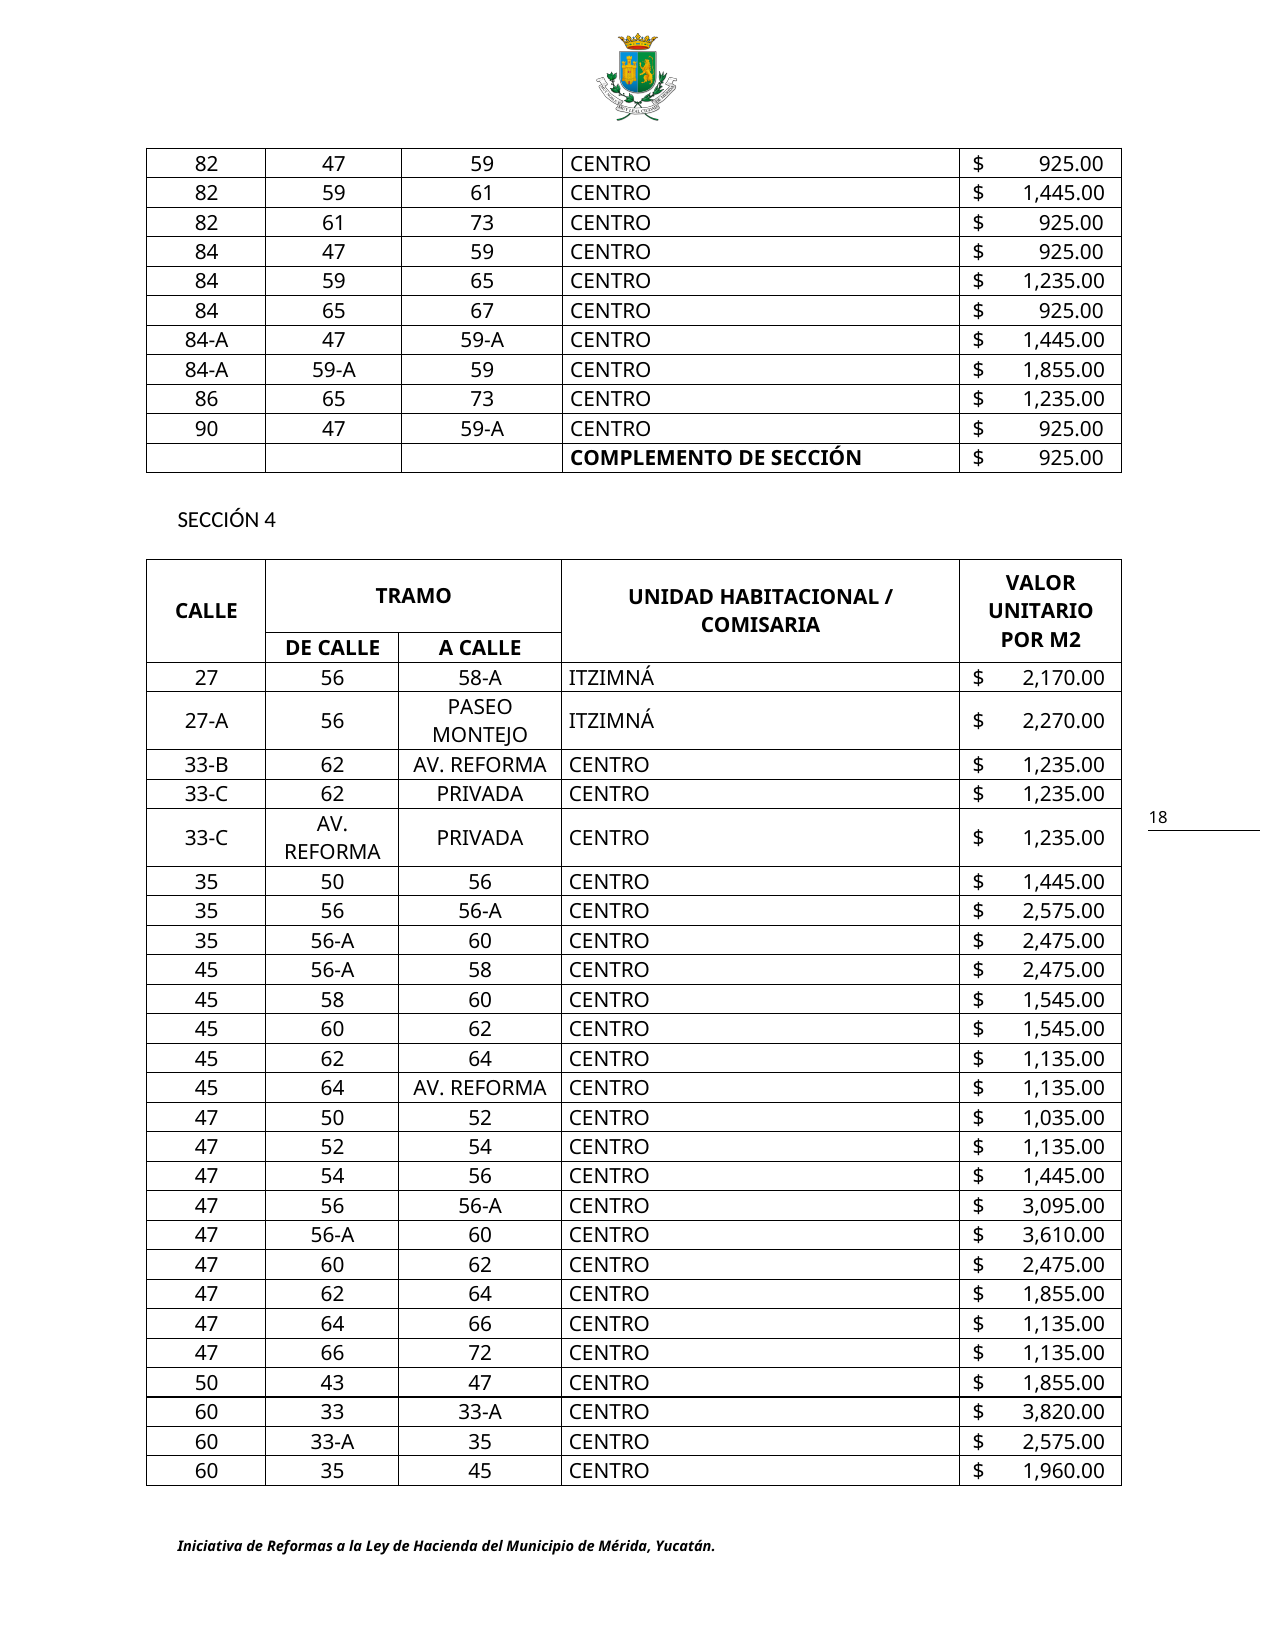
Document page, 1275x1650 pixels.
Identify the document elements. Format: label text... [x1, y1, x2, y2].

table_cell $ 2,170.00 [960, 663, 1121, 691]
table_cell 59 [266, 267, 401, 295]
table_cell 66 [266, 1339, 398, 1367]
table_cell 56 [399, 867, 561, 895]
table_cell 59 [402, 355, 562, 383]
table_cell 62 [399, 1014, 561, 1043]
table_cell 60 [147, 1456, 265, 1485]
table_cell [266, 444, 401, 472]
table_cell 60 [266, 1014, 398, 1043]
table_cell 56-A [399, 896, 561, 925]
table_cell $ 1,855.00 [960, 1368, 1121, 1396]
table_cell 56 [266, 692, 398, 749]
table_cell $ 2,575.00 [960, 896, 1121, 925]
table_cell $ 1,135.00 [960, 1339, 1121, 1367]
table_cell 33-A [399, 1398, 561, 1426]
table_cell CENTRO [562, 1427, 959, 1455]
table_cell CENTRO [562, 1191, 959, 1219]
table_cell 35 [147, 896, 265, 925]
table_cell $ 1,445.00 [960, 1162, 1121, 1190]
table_cell $ 1,545.00 [960, 985, 1121, 1013]
table_cell 33-C [147, 780, 265, 808]
table_cell CENTRO [563, 237, 959, 266]
table_cell $ 925.00 [960, 237, 1121, 266]
table_cell 82 [147, 149, 265, 177]
table_cell 35 [266, 1456, 398, 1485]
table_cell ITZIMNÁ [562, 692, 959, 749]
table_cell CENTRO [563, 355, 959, 383]
table_cell 50 [266, 1103, 398, 1131]
table_cell CENTRO [562, 780, 959, 808]
table_cell 54 [266, 1162, 398, 1190]
table_cell CENTRO [563, 414, 959, 442]
table_cell 59 [402, 149, 562, 177]
table_cell $ 2,475.00 [960, 926, 1121, 954]
table_cell 27 [147, 663, 265, 691]
table_cell $ 1,855.00 [960, 1280, 1121, 1308]
table_cell 64 [266, 1309, 398, 1337]
table_cell 61 [266, 208, 401, 236]
table_cell CENTRO [563, 178, 959, 207]
table_header UNIDAD HABITACIONAL / COMISARIA [562, 560, 959, 662]
table_cell 65 [266, 385, 401, 413]
table_cell CENTRO [562, 867, 959, 895]
table_cell 72 [399, 1339, 561, 1367]
table_cell 45 [147, 1044, 265, 1072]
table_cell 33-A [266, 1427, 398, 1455]
table_cell 59 [402, 237, 562, 266]
table_cell 60 [399, 1221, 561, 1249]
table_cell 59-A [266, 355, 401, 383]
table_cell CENTRO [562, 1309, 959, 1337]
table_cell 33-B [147, 750, 265, 778]
table_cell CENTRO [563, 385, 959, 413]
table_cell 47 [147, 1132, 265, 1161]
table_cell 82 [147, 178, 265, 207]
table_cell ITZIMNÁ [562, 663, 959, 691]
table_cell $ 1,235.00 [960, 267, 1121, 295]
table_cell PRIVADA [399, 809, 561, 866]
table_header TRAMO [266, 560, 561, 632]
table_cell A CALLE [399, 633, 561, 662]
table_cell CENTRO [562, 1044, 959, 1072]
table_cell 60 [266, 1250, 398, 1278]
table_cell AV. REFORMA [266, 809, 398, 866]
picture [595, 33, 678, 124]
table_cell 33 [266, 1398, 398, 1426]
table_cell 64 [399, 1044, 561, 1072]
table_cell 56-A [266, 1221, 398, 1249]
table_cell 60 [147, 1427, 265, 1455]
table_cell COMPLEMENTO DE SECCIÓN [563, 444, 959, 472]
table_cell $ 3,095.00 [960, 1191, 1121, 1219]
table_cell CENTRO [562, 1456, 959, 1485]
table_cell CENTRO [562, 1073, 959, 1102]
table_cell $ 925.00 [960, 208, 1121, 236]
table_cell 33-C [147, 809, 265, 866]
table_cell $ 1,235.00 [960, 809, 1121, 866]
table_cell 47 [147, 1103, 265, 1131]
table_cell $ 1,135.00 [960, 1132, 1121, 1161]
table_cell 65 [402, 267, 562, 295]
table_cell CENTRO [562, 1014, 959, 1043]
table_cell CENTRO [563, 149, 959, 177]
table_cell 58-A [399, 663, 561, 691]
table_cell $ 1,445.00 [960, 867, 1121, 895]
table_cell 84-A [147, 326, 265, 354]
table_cell 47 [147, 1250, 265, 1278]
table_cell CENTRO [562, 926, 959, 954]
table_cell 58 [266, 985, 398, 1013]
table_cell 84-A [147, 355, 265, 383]
table_cell 52 [399, 1103, 561, 1131]
table_cell $ 1,545.00 [960, 1014, 1121, 1043]
table_cell 47 [399, 1368, 561, 1396]
table_cell $ 925.00 [960, 296, 1121, 324]
table_cell 62 [266, 1280, 398, 1308]
table_cell $ 2,475.00 [960, 1250, 1121, 1278]
table_cell $ 2,270.00 [960, 692, 1121, 749]
table_cell 47 [147, 1221, 265, 1249]
table_cell $ 1,235.00 [960, 385, 1121, 413]
table_cell 56 [266, 663, 398, 691]
table_cell 56-A [266, 955, 398, 984]
table_cell 50 [147, 1368, 265, 1396]
table_cell 35 [147, 867, 265, 895]
table_cell CENTRO [562, 1132, 959, 1161]
table_cell 54 [399, 1132, 561, 1161]
table_cell CENTRO [562, 750, 959, 778]
table_cell 59-A [402, 414, 562, 442]
table_cell 86 [147, 385, 265, 413]
table_cell CENTRO [562, 1398, 959, 1426]
table_header VALOR UNITARIO POR M2 [960, 560, 1121, 662]
table_cell 64 [266, 1073, 398, 1102]
table_cell CENTRO [562, 896, 959, 925]
table_cell $ 1,445.00 [960, 178, 1121, 207]
table_cell 61 [402, 178, 562, 207]
table_cell 84 [147, 296, 265, 324]
table_cell 62 [266, 1044, 398, 1072]
table_cell $ 1,960.00 [960, 1456, 1121, 1485]
table_cell [402, 444, 562, 472]
table_cell 27-A [147, 692, 265, 749]
table_cell $ 2,475.00 [960, 955, 1121, 984]
table_cell [147, 444, 265, 472]
table_cell 82 [147, 208, 265, 236]
table_cell 58 [399, 955, 561, 984]
table_cell 45 [147, 955, 265, 984]
table_cell 66 [399, 1309, 561, 1337]
table_cell 60 [399, 926, 561, 954]
table_cell 45 [147, 985, 265, 1013]
table_cell 47 [266, 149, 401, 177]
table_cell CENTRO [562, 955, 959, 984]
table_cell $ 1,235.00 [960, 750, 1121, 778]
table_cell 56 [399, 1162, 561, 1190]
table_cell 59 [266, 178, 401, 207]
table_cell CENTRO [562, 1339, 959, 1367]
table_cell $ 1,855.00 [960, 355, 1121, 383]
table_cell 64 [399, 1280, 561, 1308]
table_cell 47 [266, 414, 401, 442]
table_cell DE CALLE [266, 633, 398, 662]
table_cell 65 [266, 296, 401, 324]
table_cell 47 [147, 1162, 265, 1190]
table_cell 47 [147, 1280, 265, 1308]
table_cell CENTRO [563, 267, 959, 295]
table_cell CENTRO [562, 809, 959, 866]
table_cell 47 [266, 237, 401, 266]
table_cell CENTRO [562, 1368, 959, 1396]
table_cell PRIVADA [399, 780, 561, 808]
table_cell 60 [399, 985, 561, 1013]
table_cell 43 [266, 1368, 398, 1396]
table_cell $ 1,135.00 [960, 1044, 1121, 1072]
table_cell AV. REFORMA [399, 1073, 561, 1102]
table_cell 45 [147, 1073, 265, 1102]
table_cell 47 [147, 1191, 265, 1219]
table_cell 47 [147, 1339, 265, 1367]
table_cell 56-A [266, 926, 398, 954]
table_cell 60 [147, 1398, 265, 1426]
table_cell $ 1,035.00 [960, 1103, 1121, 1131]
table_cell 62 [266, 780, 398, 808]
table_cell $ 1,445.00 [960, 326, 1121, 354]
table_cell 35 [147, 926, 265, 954]
table_cell CENTRO [562, 1280, 959, 1308]
table_cell CENTRO [562, 1103, 959, 1131]
table_cell CENTRO [563, 296, 959, 324]
table_cell 56 [266, 896, 398, 925]
table_cell 62 [266, 750, 398, 778]
table_cell $ 1,135.00 [960, 1073, 1121, 1102]
table_cell $ 925.00 [960, 444, 1121, 472]
table_header CALLE [147, 560, 265, 662]
table_cell 84 [147, 237, 265, 266]
table_cell 59-A [402, 326, 562, 354]
table_cell CENTRO [563, 208, 959, 236]
table_cell 45 [399, 1456, 561, 1485]
table_cell CENTRO [563, 326, 959, 354]
table_cell AV. REFORMA [399, 750, 561, 778]
table_cell 56 [266, 1191, 398, 1219]
table_cell $ 925.00 [960, 414, 1121, 442]
table_cell CENTRO [562, 1250, 959, 1278]
text SECCIÓN 4 [177, 506, 1098, 534]
table_cell $ 1,135.00 [960, 1309, 1121, 1337]
table_cell 45 [147, 1014, 265, 1043]
table_cell 84 [147, 267, 265, 295]
table_cell 35 [399, 1427, 561, 1455]
table_cell 47 [266, 326, 401, 354]
table_cell 73 [402, 208, 562, 236]
table_cell $ 925.00 [960, 149, 1121, 177]
table_cell $ 2,575.00 [960, 1427, 1121, 1455]
table_cell $ 3,610.00 [960, 1221, 1121, 1249]
table_cell $ 3,820.00 [960, 1398, 1121, 1426]
table_cell 90 [147, 414, 265, 442]
table_cell PASEO MONTEJO [399, 692, 561, 749]
table_cell CENTRO [562, 1221, 959, 1249]
table_cell CENTRO [562, 985, 959, 1013]
table_cell 62 [399, 1250, 561, 1278]
table_cell 52 [266, 1132, 398, 1161]
table_cell 73 [402, 385, 562, 413]
table_cell $ 1,235.00 [960, 780, 1121, 808]
table_cell 50 [266, 867, 398, 895]
table_cell 67 [402, 296, 562, 324]
table_cell CENTRO [562, 1162, 959, 1190]
table_cell 56-A [399, 1191, 561, 1219]
table_cell 47 [147, 1309, 265, 1337]
